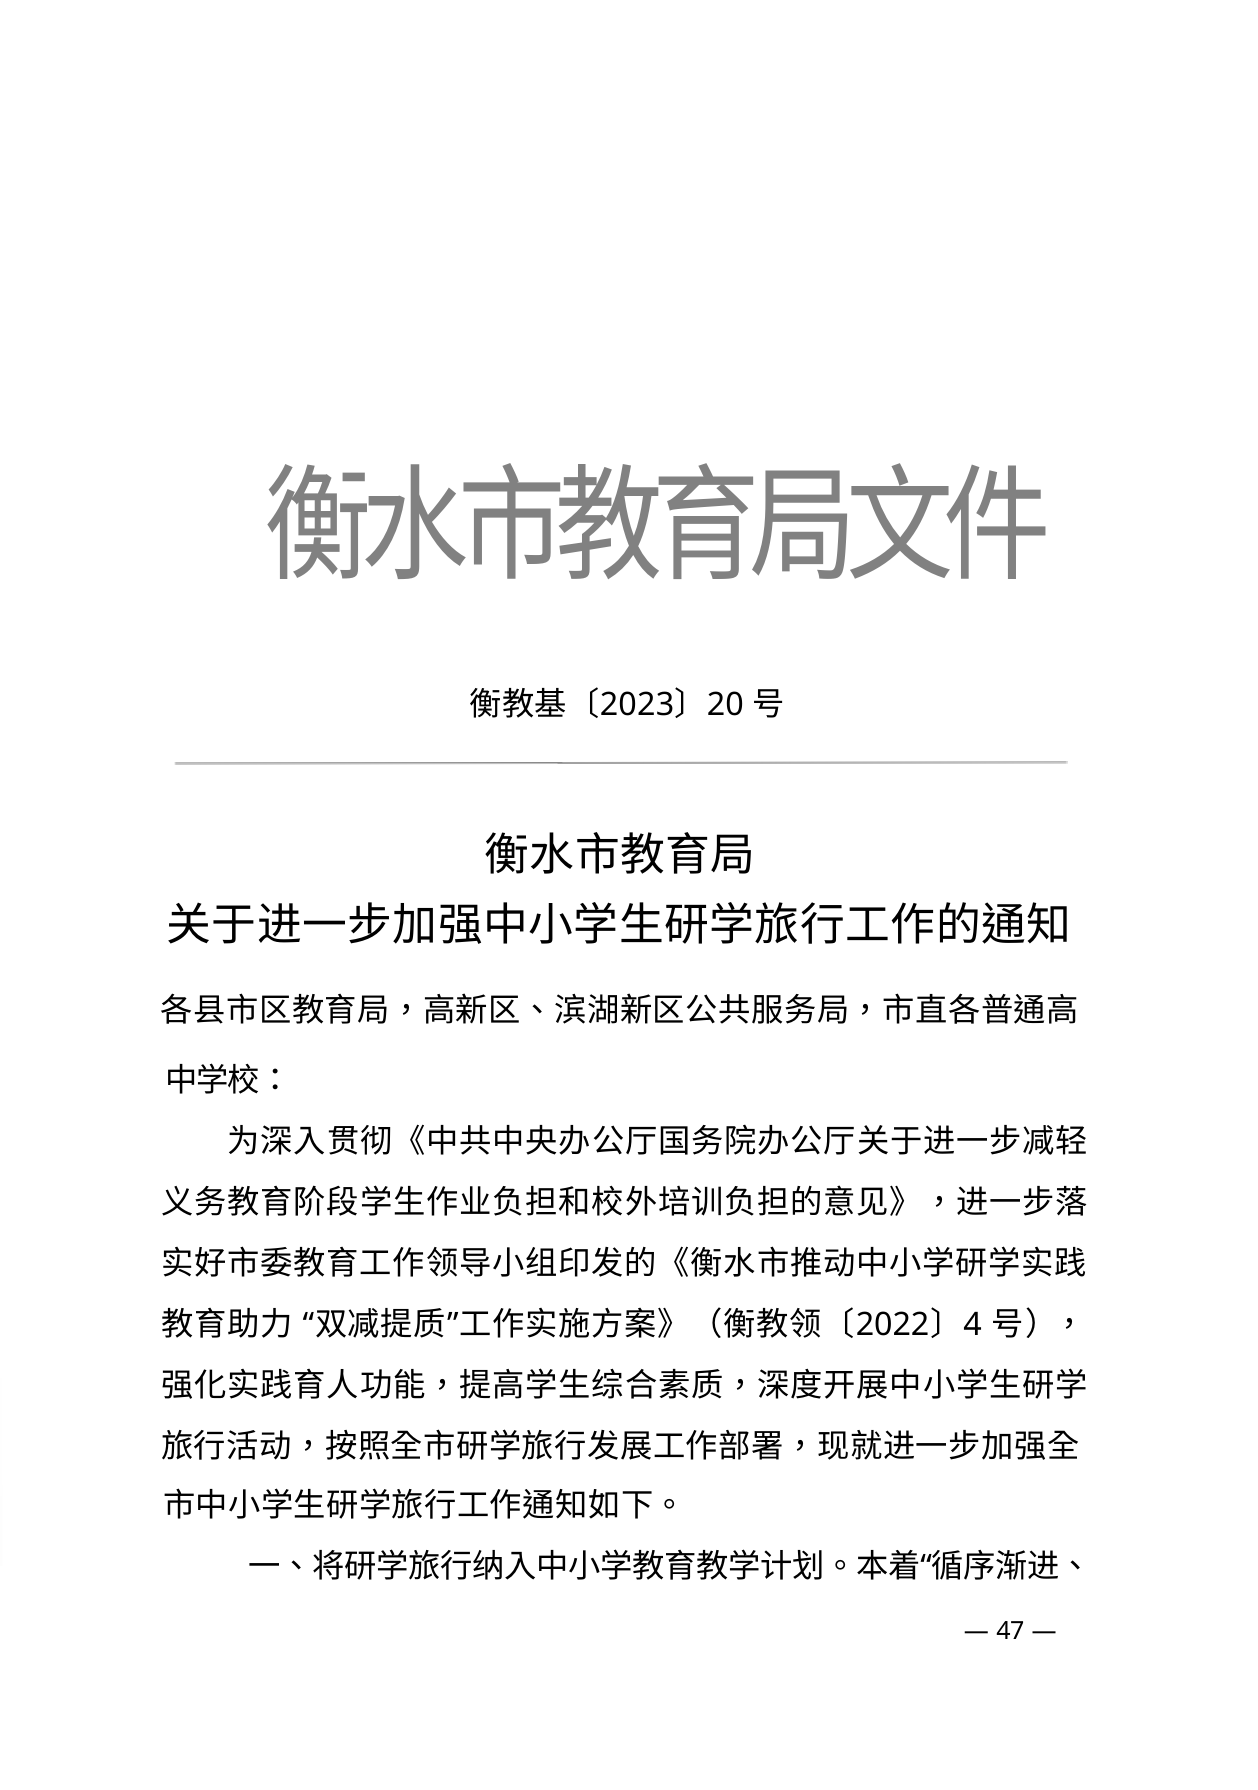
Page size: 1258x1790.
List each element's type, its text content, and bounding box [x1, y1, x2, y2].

picture [174, 761, 1068, 765]
text 为深入贯彻《中共中央办公厅国务院办公厅关于进一步减轻 义务教育阶段学生作业负担和校外培训负担的意见》，进一步落 实好市委教育工作领导小组印发的《衡水市推动中小学研学实践 教育助力 “双减提质”工作实施方案》（衡教领〔2022〕4 号）， 强化实践育人功能，提高学生综合素质，深度开展中小学生研学 旅行活动，按照全市研学旅行发展工作部署，现就进一步加强全 [161, 1118, 1090, 1467]
text 市中小学生研学旅行工作通知如下。 [163, 1484, 1092, 1524]
text 各县市区教育局，高新区、滨湖新区公共服务局，市直各普通高 [161, 1000, 1092, 1058]
text 关于进一步加强中小学生研学旅行工作的通知 [166, 896, 1092, 952]
text 衡水市教育局 [484, 825, 1092, 881]
text 一、将研学旅行纳入中小学教育教学计划。本着“循序渐进、 [0, 1544, 1092, 1585]
text 衡教基〔2023〕20 号 [469, 683, 1092, 723]
text 衡水市教育局文件 [264, 445, 1092, 600]
text 中学校： [165, 1059, 1092, 1099]
